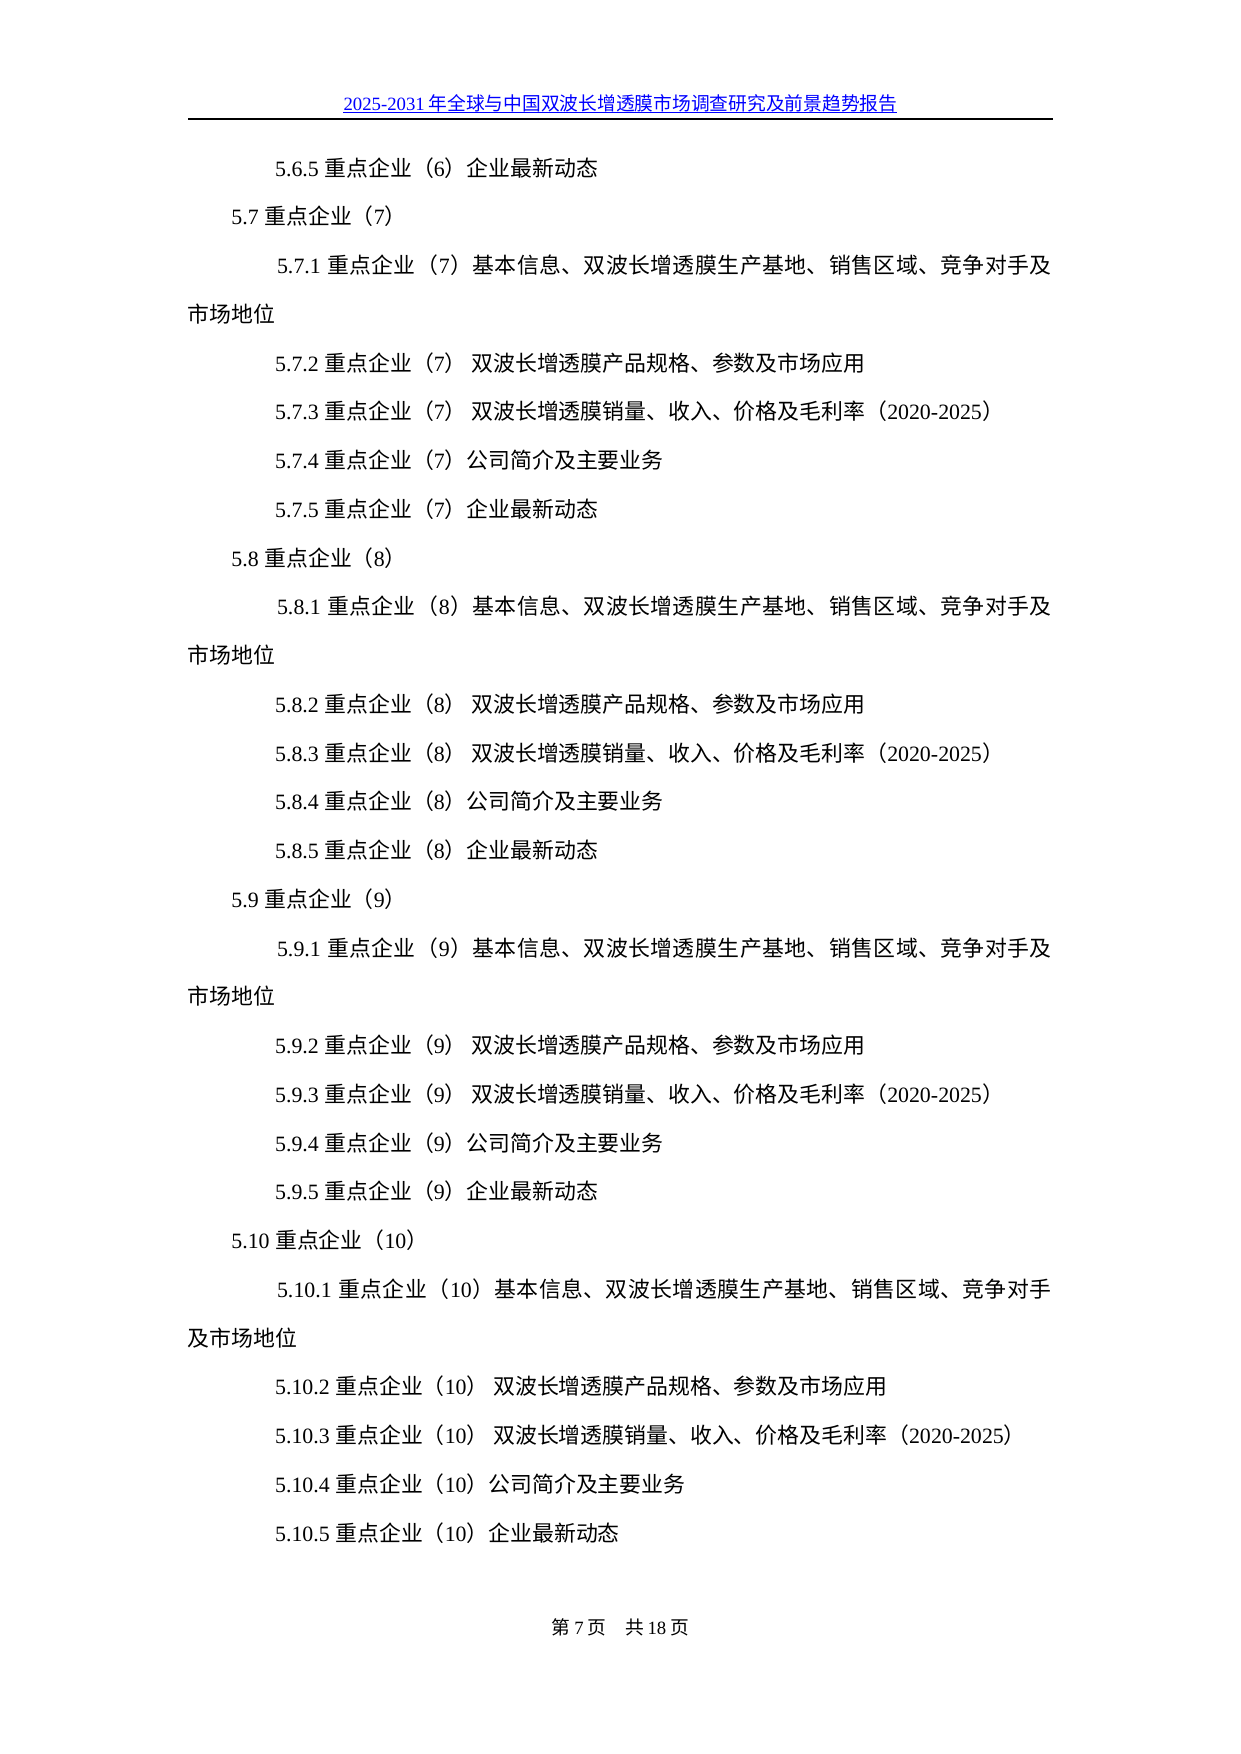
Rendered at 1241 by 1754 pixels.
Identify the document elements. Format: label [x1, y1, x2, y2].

text [187, 150, 1053, 1548]
